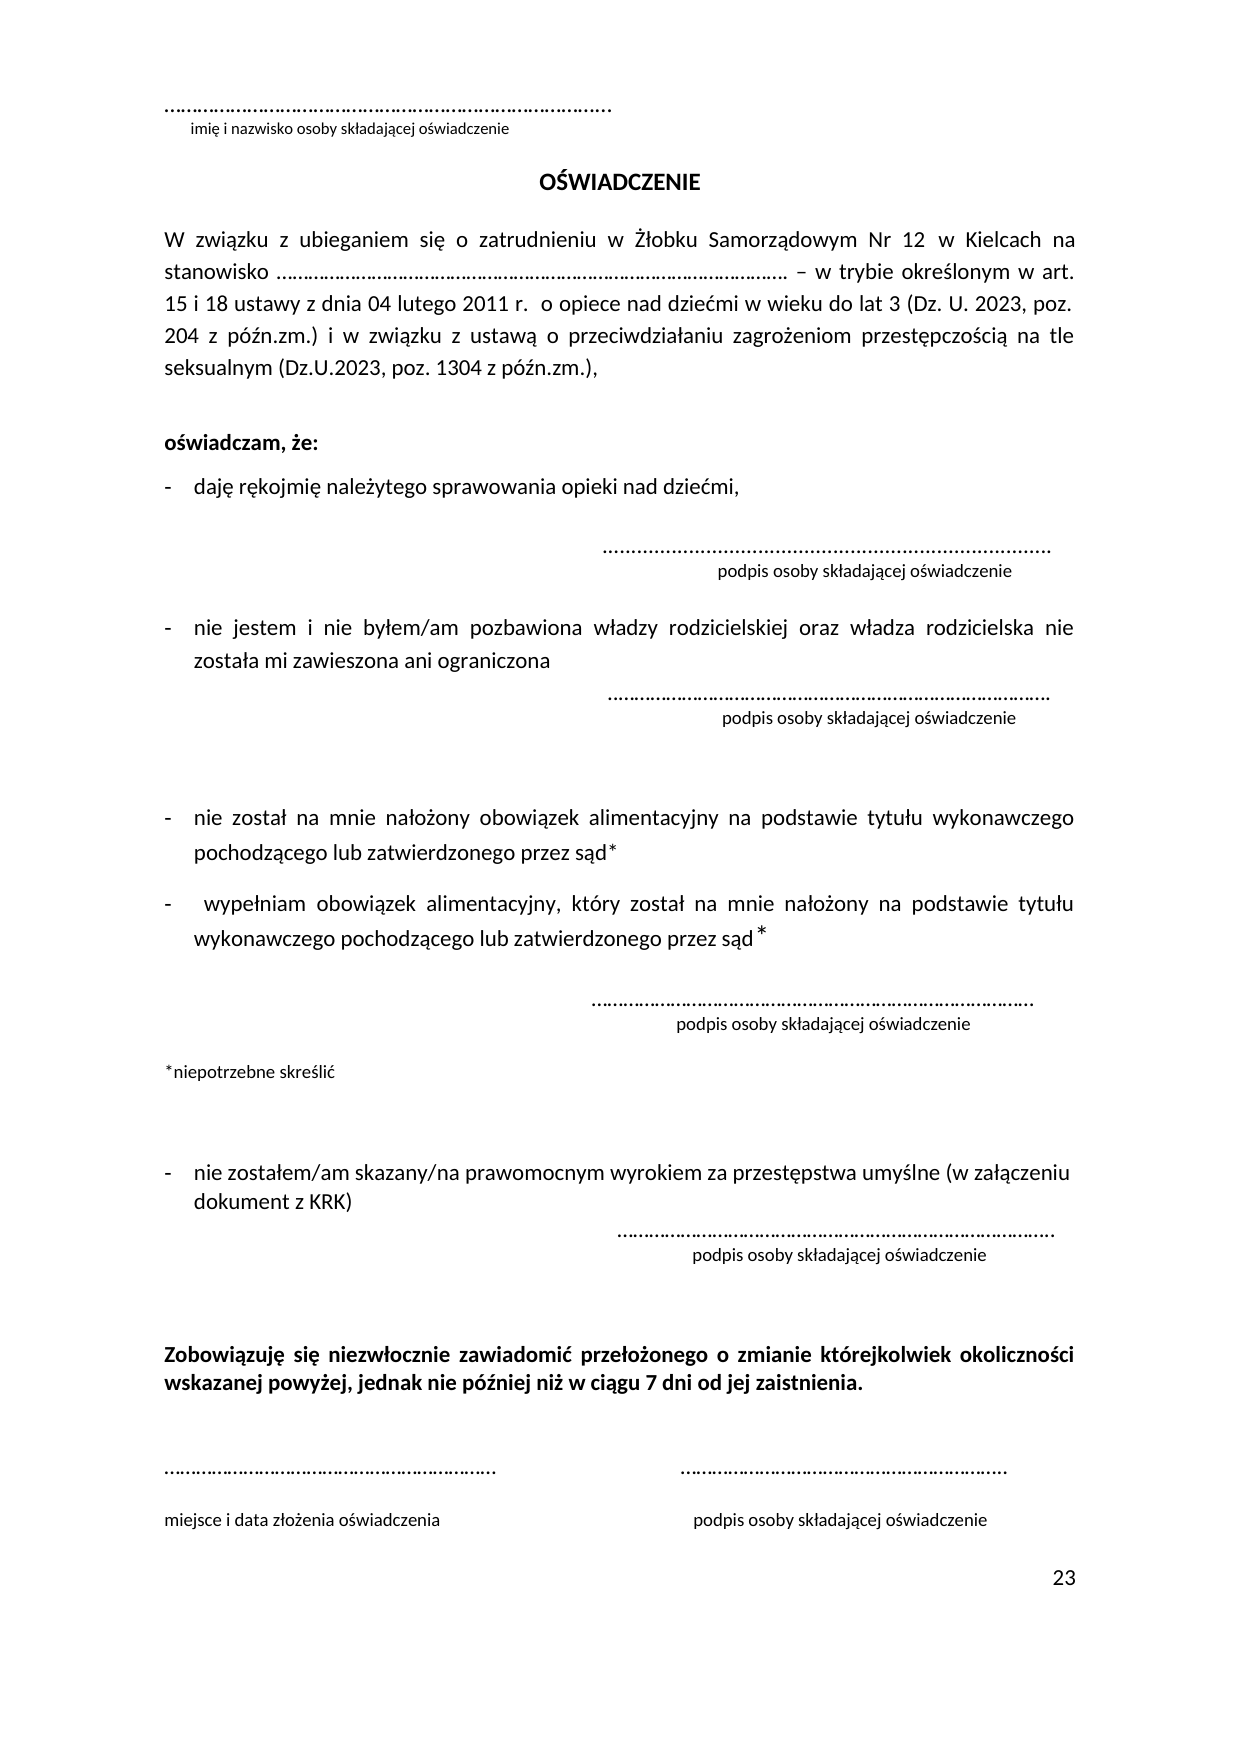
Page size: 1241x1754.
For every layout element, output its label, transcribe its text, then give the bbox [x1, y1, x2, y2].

list nie jestem i nie byłem/am pozbawiona władzy rodzicielskiej oraz władza rodzicielska nie została mi zawieszona ani ograniczona [164, 610, 1076, 674]
text ..………………………………………………………………………. [164, 678, 1076, 706]
text imię i nazwisko osoby składającej oświadczenie [164, 118, 1076, 138]
list nie zostałem/am skazany/na prawomocnym wyrokiem za przestępstwa umyślne (w załączeniu dokument z KRK) [164, 1156, 1076, 1215]
text OŚWIADCZENIE [164, 166, 1076, 197]
text Zobowiązuję się niezwłocznie zawiadomić przełożonego o zmianie którejkolwiek okoliczności wskazanej powyżej, jednak nie później niż w ciągu 7 dni od jej zaistnienia. [164, 1340, 1076, 1396]
text ……………………………………………………………………... [164, 89, 1076, 118]
text podpis osoby składającej oświadczenie [164, 1012, 1076, 1035]
text oświadczam, że: [164, 428, 1076, 456]
text ………………………………………………………………………… [164, 984, 1076, 1012]
list wypełniam obowiązek alimentacyjny, który został na mnie nałożony na podstawie tytułu wykonawczego pochodzącego lub zatwierdzonego przez sąd* [164, 887, 1076, 953]
text *niepotrzebne skreślić [164, 1060, 1076, 1083]
text .............................................................................. [164, 531, 1076, 559]
text podpis osoby składającej oświadczenie [164, 1243, 1076, 1266]
text podpis osoby składającej oświadczenie [164, 706, 1076, 729]
list daję rękojmię należytego sprawowania opieki nad dziećmi, [164, 470, 1076, 501]
text miejsce i data złożenia oświadczenia podpis osoby składającej oświadczenie [164, 1508, 1076, 1531]
text W związku z ubieganiem się o zatrudnieniu w Żłobku Samorządowym Nr 12 w Kielcach na stanowisko ……………………………………………………………………………………. – w trybie określonym w art. 15 i 18 ustawy z dnia 04 lutego 2011 r. o opiece nad dziećmi w wieku do lat 3 (Dz. U. 2023, poz. 204 z późn.zm.) i w związku z ustawą o przeciwdziałaniu zagrożeniom przestępczością na tle seksualnym (Dz.U.2023, poz. 1304 z późn.zm.), [164, 225, 1076, 382]
text ……………………………………………………… …………………………………………………….. [164, 1452, 1076, 1480]
text ……………………………………………………………………….. [164, 1215, 1076, 1243]
text podpis osoby składającej oświadczenie [164, 559, 1076, 582]
list nie został na mnie nałożony obowiązek alimentacyjny na podstawie tytułu wykonawczego pochodzącego lub zatwierdzonego przez sąd* [164, 801, 1076, 868]
